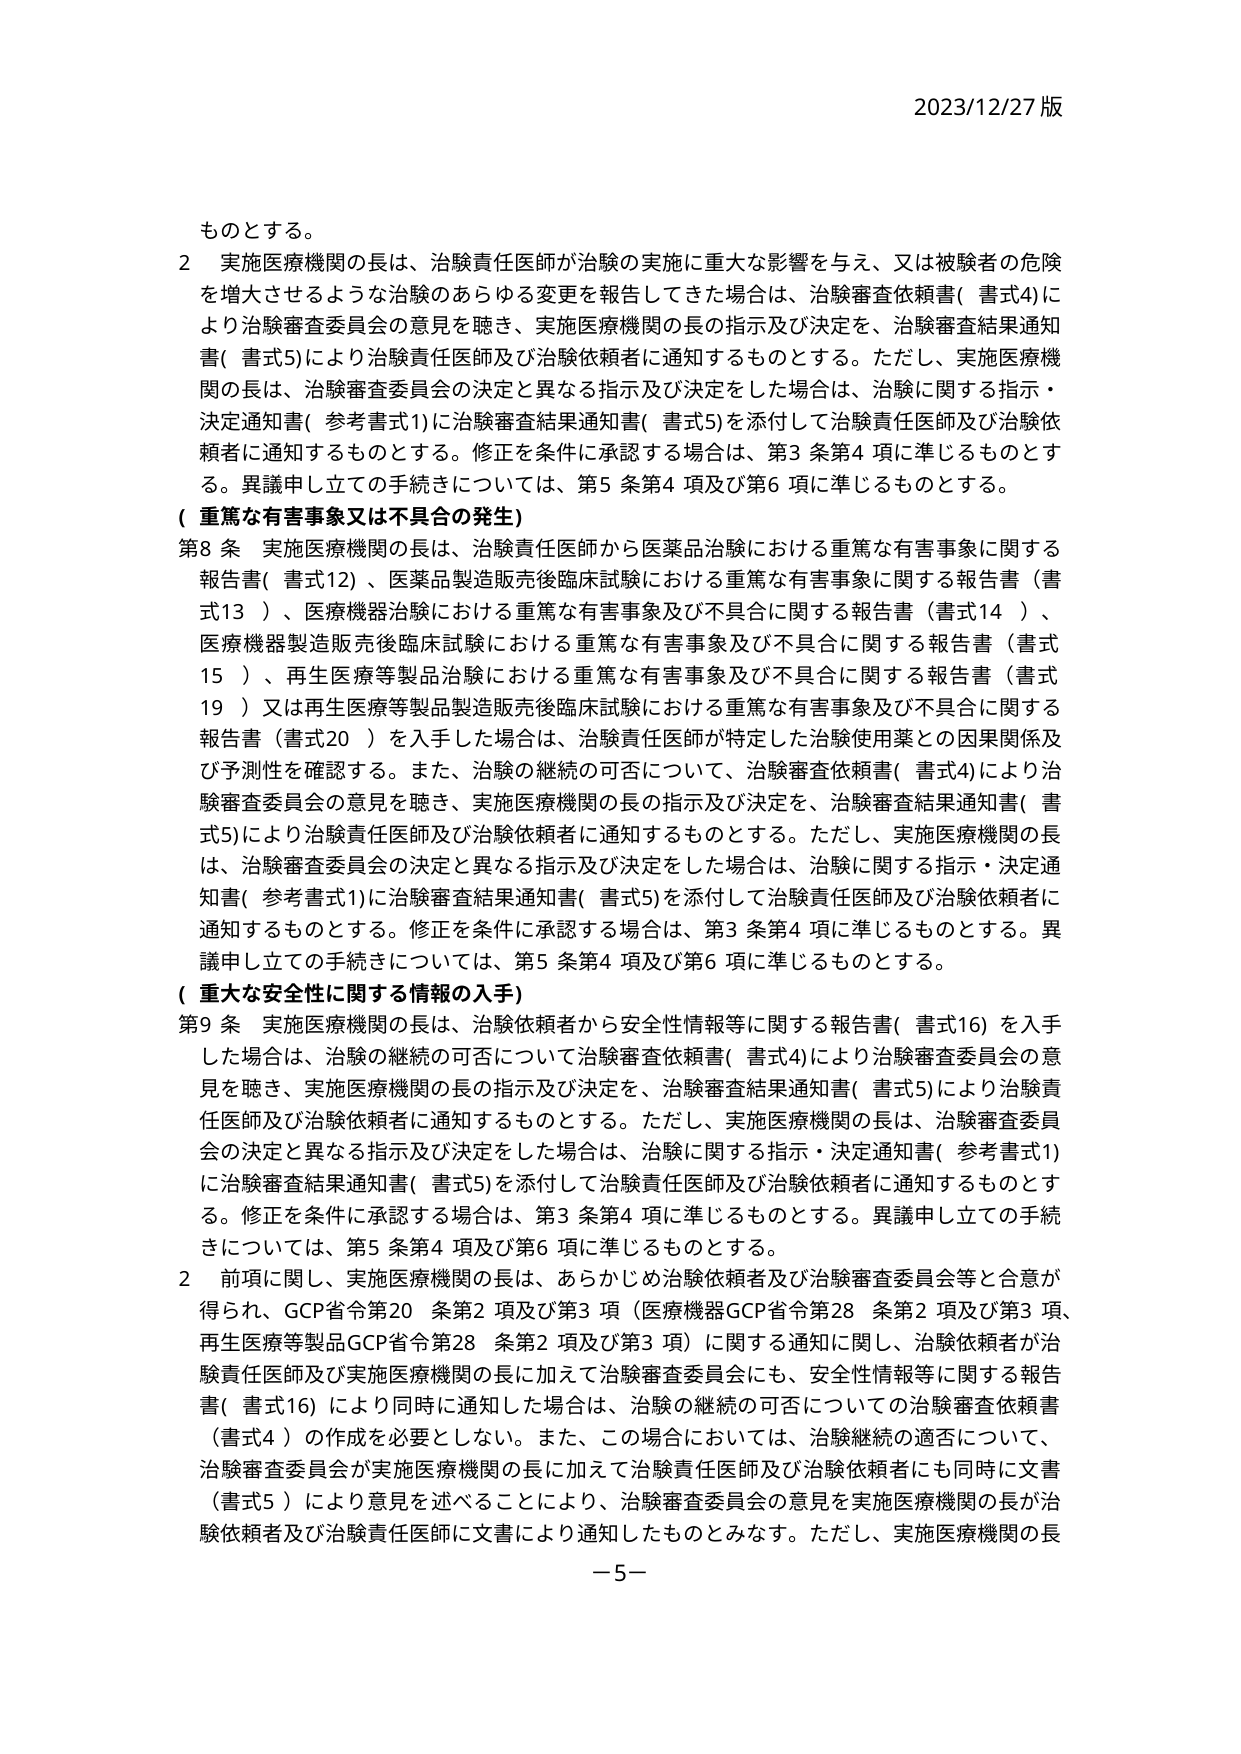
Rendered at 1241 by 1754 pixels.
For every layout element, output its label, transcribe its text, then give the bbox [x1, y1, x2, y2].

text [178, 213, 1062, 245]
text (重篤な有害事象又は不具合の発生) [178, 499, 1062, 531]
text 第9条 実施医療機関の長は、治験依頼者から安全性情報等に関する報告書(書式16)を入手した場合は、治験の継続の可否について治験審査依頼書(書式4)により治験審査委員会の意見を聴き、実施医療機関の長の指示及び決定を、治験審査結果通知書(書式5)により治験責任医師及び治験依頼者に通知するものとする。ただし、実施医療機関の長は、治験審査委員会の決定と異なる指示及び決定をした場合は、治験に関する指示・決定通知書(参考書式1)に治験審査結果通知書(書式5)を添付して治験責任医師及び治験依頼者に通知するものとする。修正を条件に承認する場合は、第3条第4項に準じるものとする。異議申し立ての手続きについては、第5条第4項及び第6項に準じるものとする。 [178, 1008, 1062, 1262]
text 2 実施医療機関の長は、治験責任医師が治験の実施に重大な影響を与え、又は被験者の危険を増大させるような治験のあらゆる変更を報告してきた場合は、治験審査依頼書(書式4)により治験審査委員会の意見を聴き、実施医療機関の長の指示及び決定を、治験審査結果通知書(書式5)により治験責任医師及び治験依頼者に通知するものとする。ただし、実施医療機関の長は、治験審査委員会の決定と異なる指示及び決定をした場合は、治験に関する指示・決定通知書(参考書式1)に治験審査結果通知書(書式5)を添付して治験責任医師及び治験依頼者に通知するものとする。修正を条件に承認する場合は、第3条第4項に準じるものとする。異議申し立ての手続きについては、第5条第4項及び第6項に準じるものとする。 [178, 245, 1062, 499]
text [178, 1262, 1062, 1548]
text (重大な安全性に関する情報の入手) [178, 976, 1062, 1008]
text 第8条 実施医療機関の長は、治験責任医師から医薬品治験における重篤な有害事象に関する報告書(書式12)、医薬品製造販売後臨床試験における重篤な有害事象に関する報告書（書式13）、医療機器治験における重篤な有害事象及び不具合に関する報告書（書式14）、医療機器製造販売後臨床試験における重篤な有害事象及び不具合に関する報告書（書式15）、再生医療等製品治験における重篤な有害事象及び不具合に関する報告書（書式19）又は再生医療等製品製造販売後臨床試験における重篤な有害事象及び不具合に関する報告書（書式20）を入手した場合は、治験責任医師が特定した治験使用薬との因果関係及び予測性を確認する。また、治験の継続の可否について、治験審査依頼書(書式4)により治験審査委員会の意見を聴き、実施医療機関の長の指示及び決定を、治験審査結果通知書(書式5)により治験責任医師及び治験依頼者に通知するものとする。ただし、実施医療機関の長は、治験審査委員会の決定と異なる指示及び決定をした場合は、治験に関する指示・決定通知書(参考書式1)に治験審査結果通知書(書式5)を添付して治験責任医師及び治験依頼者に通知するものとする。修正を条件に承認する場合は、第3条第4項に準じるものとする。異議申し立ての手続きについては、第5条第4項及び第6項に準じるものとする。 [178, 531, 1062, 976]
